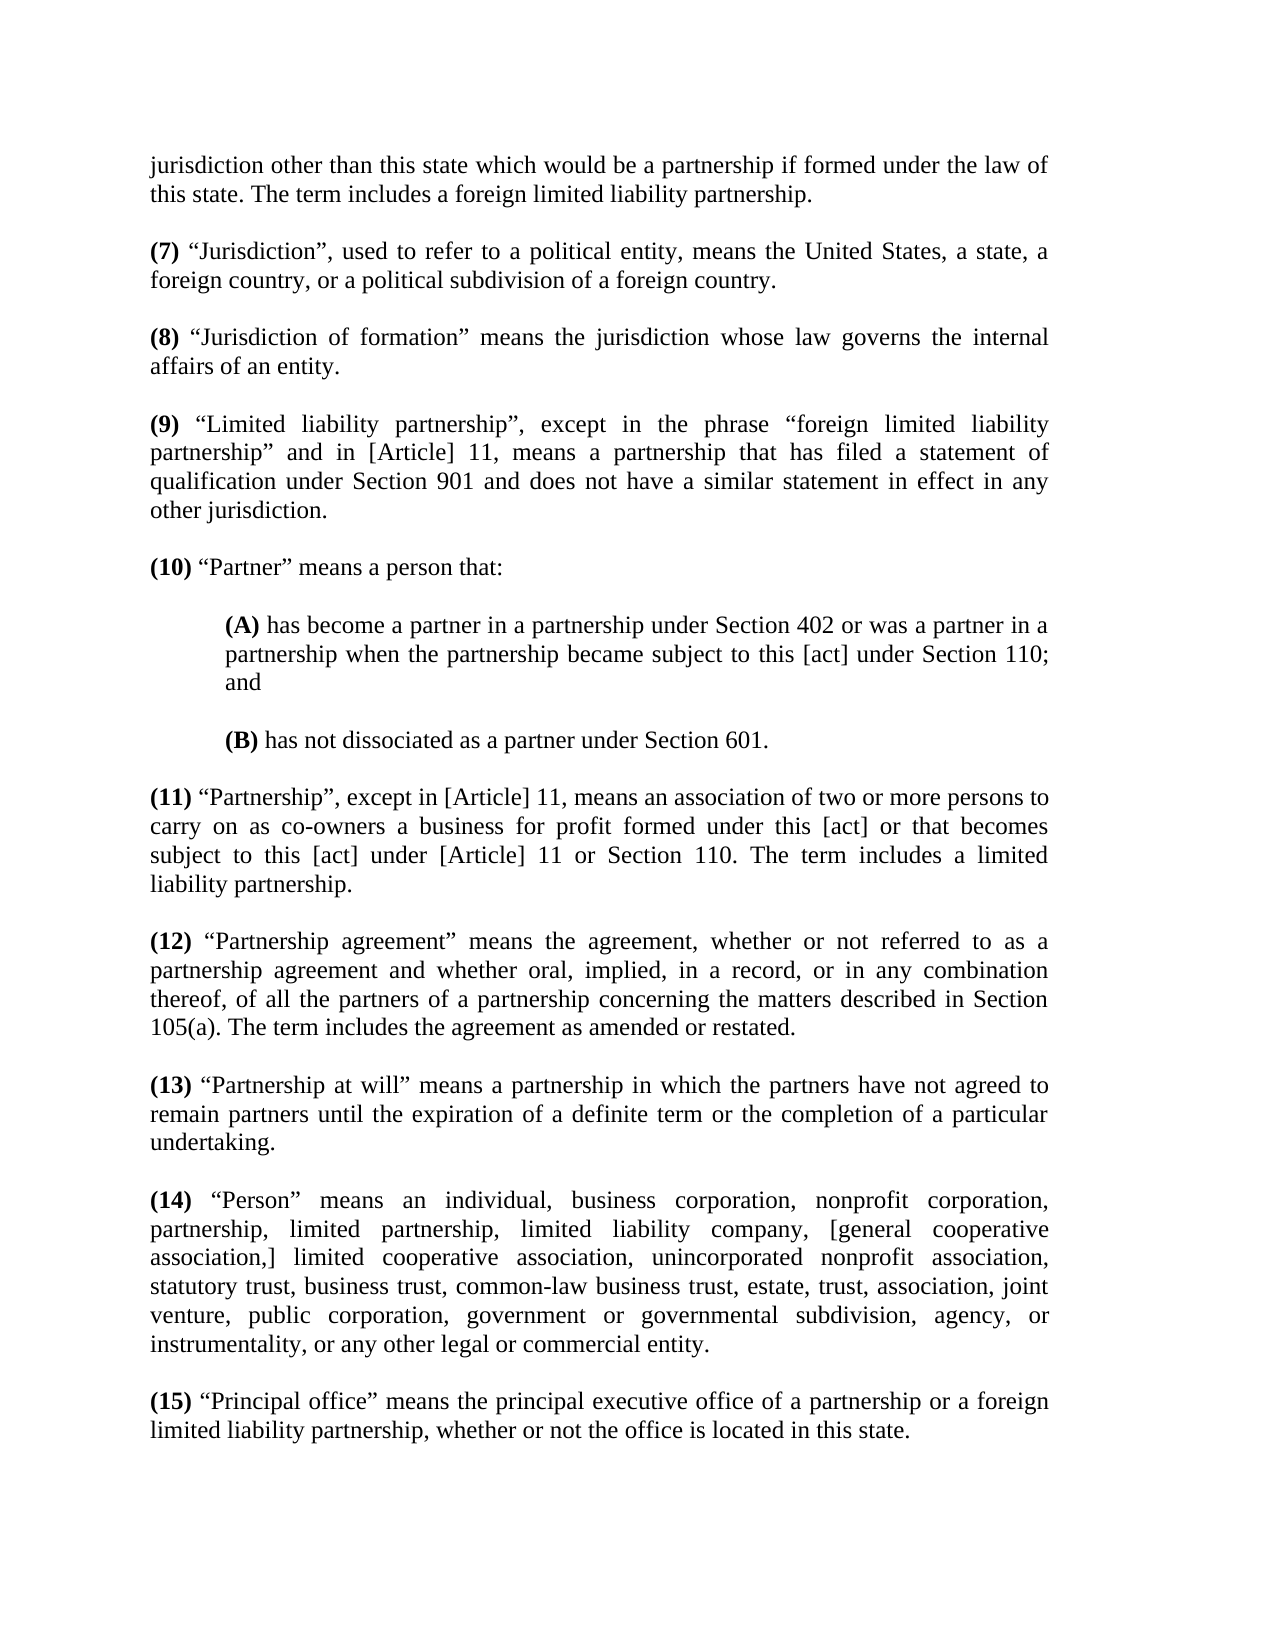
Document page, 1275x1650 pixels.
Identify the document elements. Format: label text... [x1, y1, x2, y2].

text jurisdiction other than this state which would be a partnership if formed under the law of this state. The term includes a foreign limited liability partnership. [150, 150, 1050, 207]
text (8) “Jurisdiction of formation” means the jurisdiction whose law governs the internal affairs of an entity. [150, 322, 1050, 380]
text (9) “Limited liability partnership”, except in the phrase “foreign limited liability partnership” and in [Article] 11, means a partnership that has filed a statement of qualification under Section 901 and does not have a similar statement in effect in any other jurisdiction. [150, 409, 1050, 524]
text (14) “Person” means an individual, business corporation, nonprofit corporation, partnership, limited partnership, limited liability company, [general cooperative association,] limited cooperative association, unincorporated nonprofit association, statutory trust, business trust, common-law business trust, estate, trust, association, joint venture, public corporation, government or governmental subdivision, agency, or instrumentality, or any other legal or commercial entity. [150, 1185, 1050, 1357]
text (7) “Jurisdiction”, used to refer to a political entity, means the United States, a state, a foreign country, or a political subdivision of a foreign country. [150, 236, 1050, 294]
text (A) has become a partner in a partnership under Section 402 or was a partner in a partnership when the partnership became subject to this [act] under Section 110; and [225, 610, 1050, 696]
text (10) “Partner” means a person that: [75, 552, 1050, 581]
text (13) “Partnership at will” means a partnership in which the partners have not agreed to remain partners until the expiration of a definite term or the completion of a particular undertaking. [150, 1070, 1050, 1156]
text (B) has not dissociated as a partner under Section 601. [150, 725, 1050, 754]
text (15) “Principal office” means the principal executive office of a partnership or a foreign limited liability partnership, whether or not the office is located in this state. [150, 1386, 1050, 1444]
text (11) “Partnership”, except in [Article] 11, means an association of two or more persons to carry on as co-owners a business for profit formed under this [act] or that becomes subject to this [act] under [Article] 11 or Section 110. The term includes a limited liability partnership. [150, 782, 1050, 897]
text (12) “Partnership agreement” means the agreement, whether or not referred to as a partnership agreement and whether oral, implied, in a record, or in any combination thereof, of all the partners of a partnership concerning the matters described in Section 105(a). The term includes the agreement as amended or restated. [150, 926, 1050, 1041]
